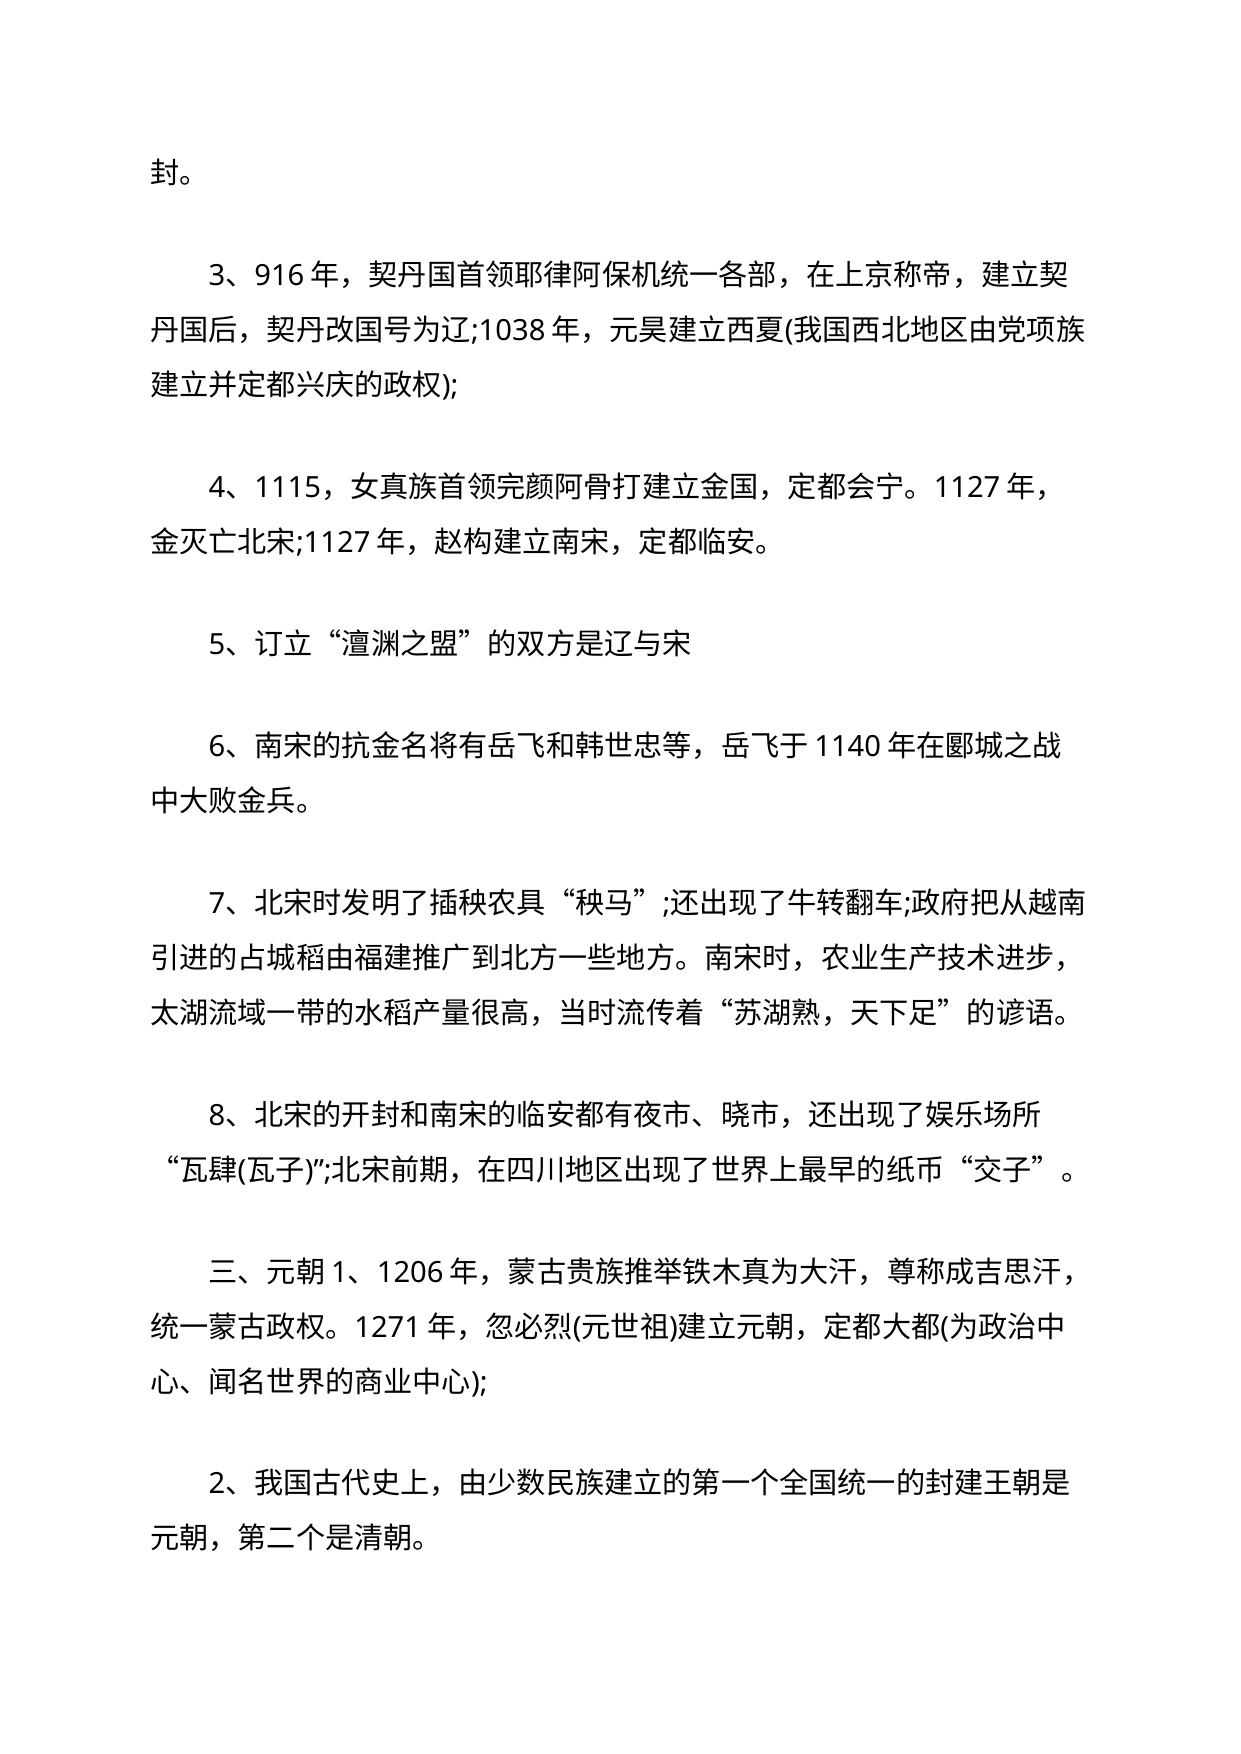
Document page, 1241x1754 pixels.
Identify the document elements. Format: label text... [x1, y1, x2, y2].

text 5、订立“澶渊之盟”的双方是辽与宋 [150, 621, 1090, 663]
text 2、我国古代史上，由少数民族建立的第一个全国统一的封建王朝是元朝，第二个是清朝。 [150, 1460, 1090, 1557]
text 7、北宋时发明了插秧农具“秧马”;还出现了牛转翻车;政府把从越南引进的占城稻由福建推广到北方一些地方。南宋时，农业生产技术进步，太湖流域一带的水稻产量很高，当时流传着“苏湖熟，天下足”的谚语。 [150, 879, 1090, 1032]
text 6、南宋的抗金名将有岳飞和韩世忠等，岳飞于1140年在郾城之战中大败金兵。 [150, 723, 1090, 820]
text 3、916年，契丹国首领耶律阿保机统一各部，在上京称帝，建立契丹国后，契丹改国号为辽;1038年，元昊建立西夏(我国西北地区由党项族建立并定都兴庆的政权); [150, 252, 1090, 404]
text 三、元朝1、1206年，蒙古贵族推举铁木真为大汗，尊称成吉思汗，统一蒙古政权。1271年，忽必烈(元世祖)建立元朝，定都大都(为政治中心、闻名世界的商业中心); [150, 1248, 1090, 1401]
text 4、1115，女真族首领完颜阿骨打建立金国，定都会宁。1127年，金灭亡北宋;1127年，赵构建立南宋，定都临安。 [150, 464, 1090, 561]
text 8、北宋的开封和南宋的临安都有夜市、晓市，还出现了娱乐场所“瓦肆(瓦子)”;北宋前期，在四川地区出现了世界上最早的纸币“交子”。 [150, 1091, 1090, 1188]
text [150, 150, 1090, 192]
